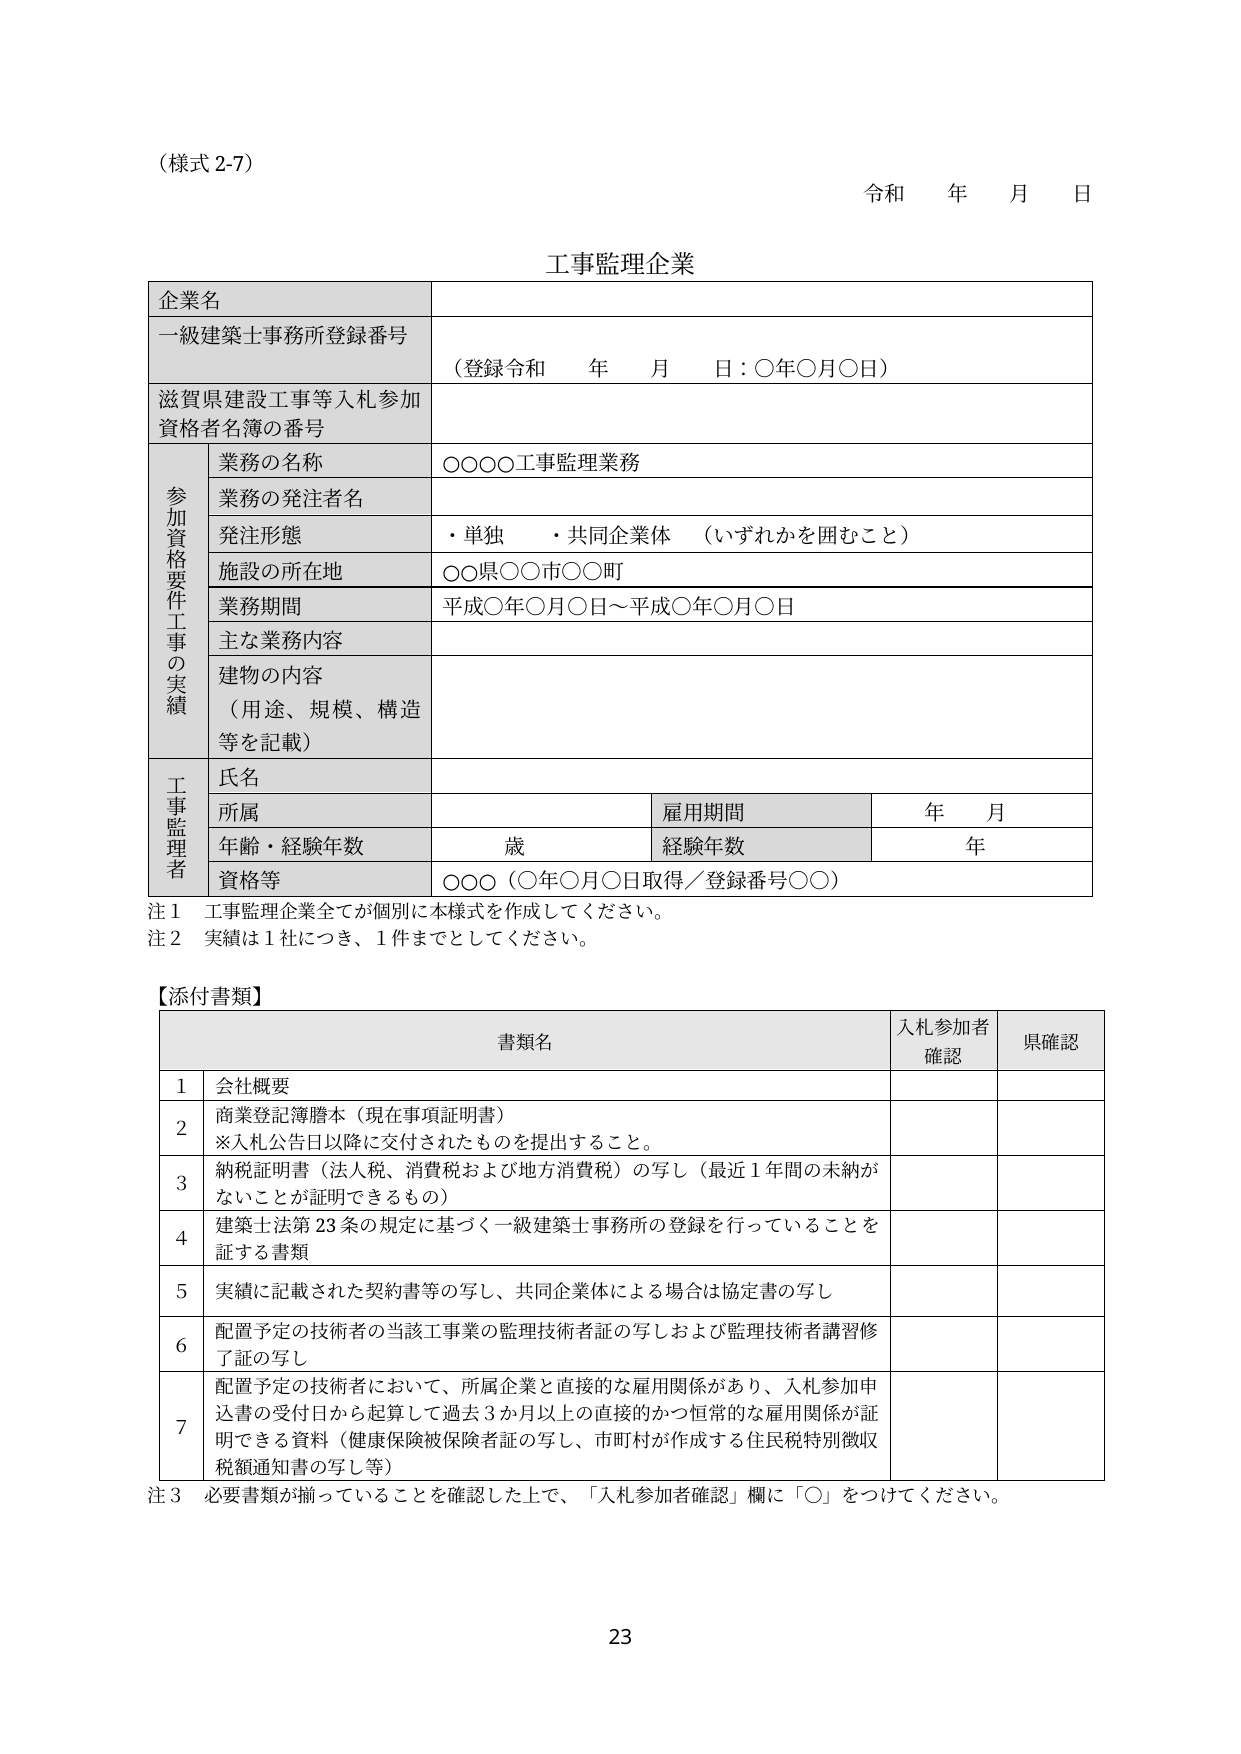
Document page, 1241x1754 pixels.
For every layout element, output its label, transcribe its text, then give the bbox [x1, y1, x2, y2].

table_cell 施設の所在地 [209, 553, 431, 586]
table_cell [432, 656, 1092, 758]
table_cell ○○○○工事監理業務 [432, 444, 1092, 477]
table_cell [891, 1211, 997, 1265]
text 工事監理企業 [148, 245, 1092, 281]
table_cell 滋賀県建設工事等入札参加資格者名簿の番号 [149, 384, 431, 443]
table_cell [432, 384, 1092, 443]
table_cell （登録令和 年 月 日：○年○月○日） [432, 317, 1092, 383]
table_cell 工事監理者 [149, 759, 208, 896]
table_cell 歳 [432, 828, 651, 861]
table_cell 建築士法第23条の規定に基づく一級建築士事務所の登録を行っていることを証する書類 [204, 1211, 890, 1265]
table_cell 資格等 [209, 862, 431, 896]
table_cell ７ [160, 1372, 203, 1480]
table_cell [432, 622, 1092, 655]
table_cell [891, 1071, 997, 1100]
table_cell 納税証明書（法人税、消費税および地方消費税）の写し（最近１年間の未納がないことが証明できるもの） [204, 1156, 890, 1210]
table_cell ２ [160, 1101, 203, 1155]
table_cell 建物の内容 （用途、規模、構造等を記載） [209, 656, 431, 758]
table_cell [891, 1317, 997, 1371]
text （様式2-7） [148, 148, 1092, 178]
table_cell 発注形態 [209, 516, 431, 552]
table_header 書類名 [160, 1011, 890, 1069]
table_header 企業名 [149, 282, 431, 316]
text 【添付書類】 [148, 979, 1092, 1010]
table_cell [998, 1156, 1104, 1210]
table_cell [891, 1266, 997, 1316]
table_cell [998, 1101, 1104, 1155]
table_cell [998, 1211, 1104, 1265]
table_header 入札参加者 確認 [891, 1011, 997, 1069]
text 注２ 実績は１社につき、１件までとしてください。 [148, 923, 1092, 951]
table_cell [998, 1071, 1104, 1100]
table_cell 年 月 [872, 794, 1092, 827]
table_cell 一級建築士事務所登録番号 [149, 317, 431, 383]
table_cell [891, 1156, 997, 1210]
table_cell 配置予定の技術者の当該工事業の監理技術者証の写しおよび監理技術者講習修了証の写し [204, 1317, 890, 1371]
table_cell [998, 1317, 1104, 1371]
table_cell 平成○年○月○日～平成○年○月○日 [432, 588, 1092, 621]
table_cell 雇用期間 [652, 794, 871, 827]
table_cell ５ [160, 1266, 203, 1316]
table_cell 主な業務内容 [209, 622, 431, 655]
table_cell ・単独 ・共同企業体 （いずれかを囲むこと） [432, 516, 1092, 552]
table_cell [891, 1372, 997, 1480]
table_cell ４ [160, 1211, 203, 1265]
table_cell ３ [160, 1156, 203, 1210]
table_header 県確認 [998, 1011, 1104, 1069]
table_cell 業務の発注者名 [209, 478, 431, 514]
table_cell [432, 478, 1092, 514]
table_cell 実績に記載された契約書等の写し、共同企業体による場合は協定書の写し [204, 1266, 890, 1316]
table_cell 経験年数 [652, 828, 871, 861]
table_cell [891, 1101, 997, 1155]
table_cell 会社概要 [204, 1071, 890, 1100]
table_cell [998, 1266, 1104, 1316]
table_cell [432, 759, 1092, 792]
table_cell [998, 1372, 1104, 1480]
table_cell ○○○（○年○月○日取得／登録番号○○） [432, 862, 1092, 896]
table_cell １ [160, 1071, 203, 1100]
table_cell 業務の名称 [209, 444, 431, 477]
table_cell 参加資格要件工事の実績 [149, 444, 208, 758]
table_cell 配置予定の技術者において、所属企業と直接的な雇用関係があり、入札参加申込書の受付日から起算して過去３か月以上の直接的かつ恒常的な雇用関係が証明できる資料（健康保険被保険者証の写し、市町村が作成する住民税特別徴収税額通知書の写し等） [204, 1372, 890, 1480]
table_cell 商業登記簿謄本（現在事項証明書） ※入札公告日以降に交付されたものを提出すること。 [204, 1101, 890, 1155]
table_cell 氏名 [209, 759, 431, 792]
table_cell 年 [872, 828, 1092, 861]
table_cell [432, 794, 651, 827]
text 令和 年 月 日 [148, 178, 1092, 208]
text 注３ 必要書類が揃っていることを確認した上で、「入札参加者確認」欄に「○」をつけてください。 [148, 1481, 1092, 1508]
table_cell 所属 [209, 794, 431, 827]
table_cell ○○県○○市○○町 [432, 553, 1092, 586]
table_header [432, 282, 1092, 316]
table_cell ６ [160, 1317, 203, 1371]
table_cell 業務期間 [209, 588, 431, 621]
table_cell 年齢・経験年数 [209, 828, 431, 861]
text 注１ 工事監理企業全てが個別に本様式を作成してください。 [148, 897, 1092, 923]
